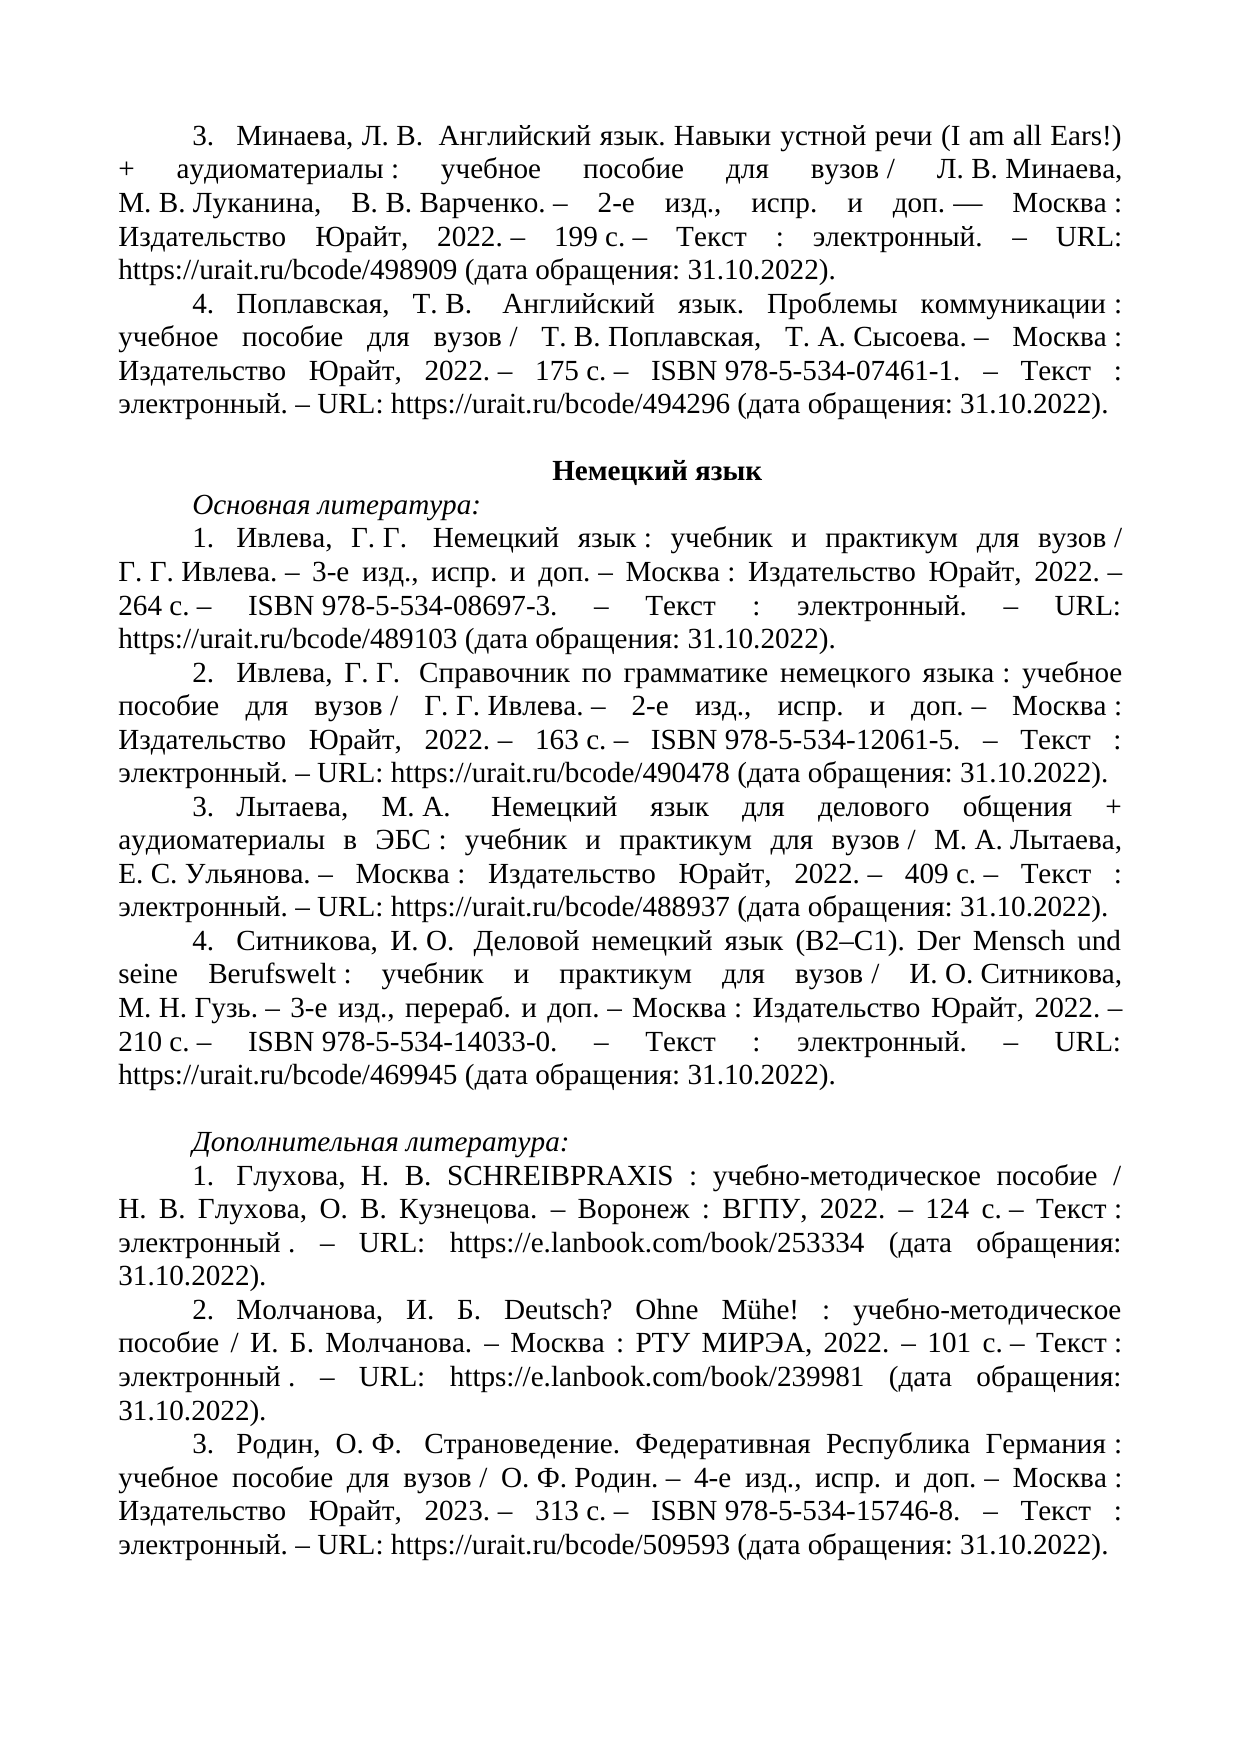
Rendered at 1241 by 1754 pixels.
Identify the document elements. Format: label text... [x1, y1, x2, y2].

list Лытаева, М. А. Немецкий язык для делового общения + аудиоматериалы в ЭБС : учебник и практикум для вузов / М. А. Лытаева, Е. С. Ульянова. – Москва : Издательство Юрайт, 2022. – 409 с. – Текст : электронный. – URL: https://urait.ru/bcode/488937 (дата обращения: 31.10.2022). [118, 789, 1122, 923]
list Ивлева, Г. Г. Справочник по грамматике немецкого языка : учебное пособие для вузов / Г. Г. Ивлева. – 2-е изд., испр. и доп. – Москва : Издательство Юрайт, 2022. – 163 с. – ISBN 978-5-534-12061-5. – Текст : электронный. – URL: https://urait.ru/bcode/490478 (дата обращения: 31.10.2022). [118, 655, 1122, 789]
list Минаева, Л. В. Английский язык. Навыки устной речи (I am all Ears!) + аудиоматериалы : учебное пособие для вузов / Л. В. Минаева, М. В. Луканина, В. В. Варченко. – 2-е изд., испр. и доп. — Москва : Издательство Юрайт, 2022. – 199 с. – Текст : электронный. – URL: https://urait.ru/bcode/498909 (дата обращения: 31.10.2022). [118, 118, 1122, 286]
list Родин, О. Ф. Страноведение. Федеративная Республика Германия : учебное пособие для вузов / О. Ф. Родин. – 4-е изд., испр. и доп. – Москва : Издательство Юрайт, 2023. – 313 с. – ISBN 978-5-534-15746-8. – Текст : электронный. – URL: https://urait.ru/bcode/509593 (дата обращения: 31.10.2022). [118, 1426, 1122, 1560]
list Поплавская, Т. В. Английский язык. Проблемы коммуникации : учебное пособие для вузов / Т. В. Поплавская, Т. А. Сысоева. – Москва : Издательство Юрайт, 2022. – 175 с. – ISBN 978-5-534-07461-1. – Текст : электронный. – URL: https://urait.ru/bcode/494296 (дата обращения: 31.10.2022). [118, 286, 1122, 420]
text Немецкий язык [118, 453, 1122, 487]
list Молчанова, И. Б. Deutsch? Ohne Mühe! : учебно-методическое пособие / И. Б. Молчанова. – Москва : РТУ МИРЭА, 2022. – 101 с. – Текст : электронный . – URL: https://e.lanbook.com/book/239981 (дата обращения: 31.10.2022). [118, 1292, 1122, 1426]
list Ситникова, И. О. Деловой немецкий язык (B2–C1). Der Mensch und seine Berufswelt : учебник и практикум для вузов / И. О. Ситникова, М. Н. Гузь. – 3-е изд., перераб. и доп. – Москва : Издательство Юрайт, 2022. – 210 с. – ISBN 978-5-534-14033-0. – Текст : электронный. – URL: https://urait.ru/bcode/469945 (дата обращения: 31.10.2022). [118, 923, 1122, 1091]
list Ивлева, Г. Г. Немецкий язык : учебник и практикум для вузов / Г. Г. Ивлева. – 3-е изд., испр. и доп. – Москва : Издательство Юрайт, 2022. – 264 с. – ISBN 978-5-534-08697-3. – Текст : электронный. – URL: https://urait.ru/bcode/489103 (дата обращения: 31.10.2022). [118, 521, 1122, 655]
list Глухова, Н. В. SCHREIBPRAXIS : учебно-методическое пособие / Н. В. Глухова, О. В. Кузнецова. – Воронеж : ВГПУ, 2022. – 124 с. – Текст : электронный . – URL: https://e.lanbook.com/book/253334 (дата обращения: 31.10.2022). [118, 1158, 1122, 1292]
text Дополнительная литература: [118, 1124, 1122, 1158]
text Основная литература: [118, 487, 1122, 521]
